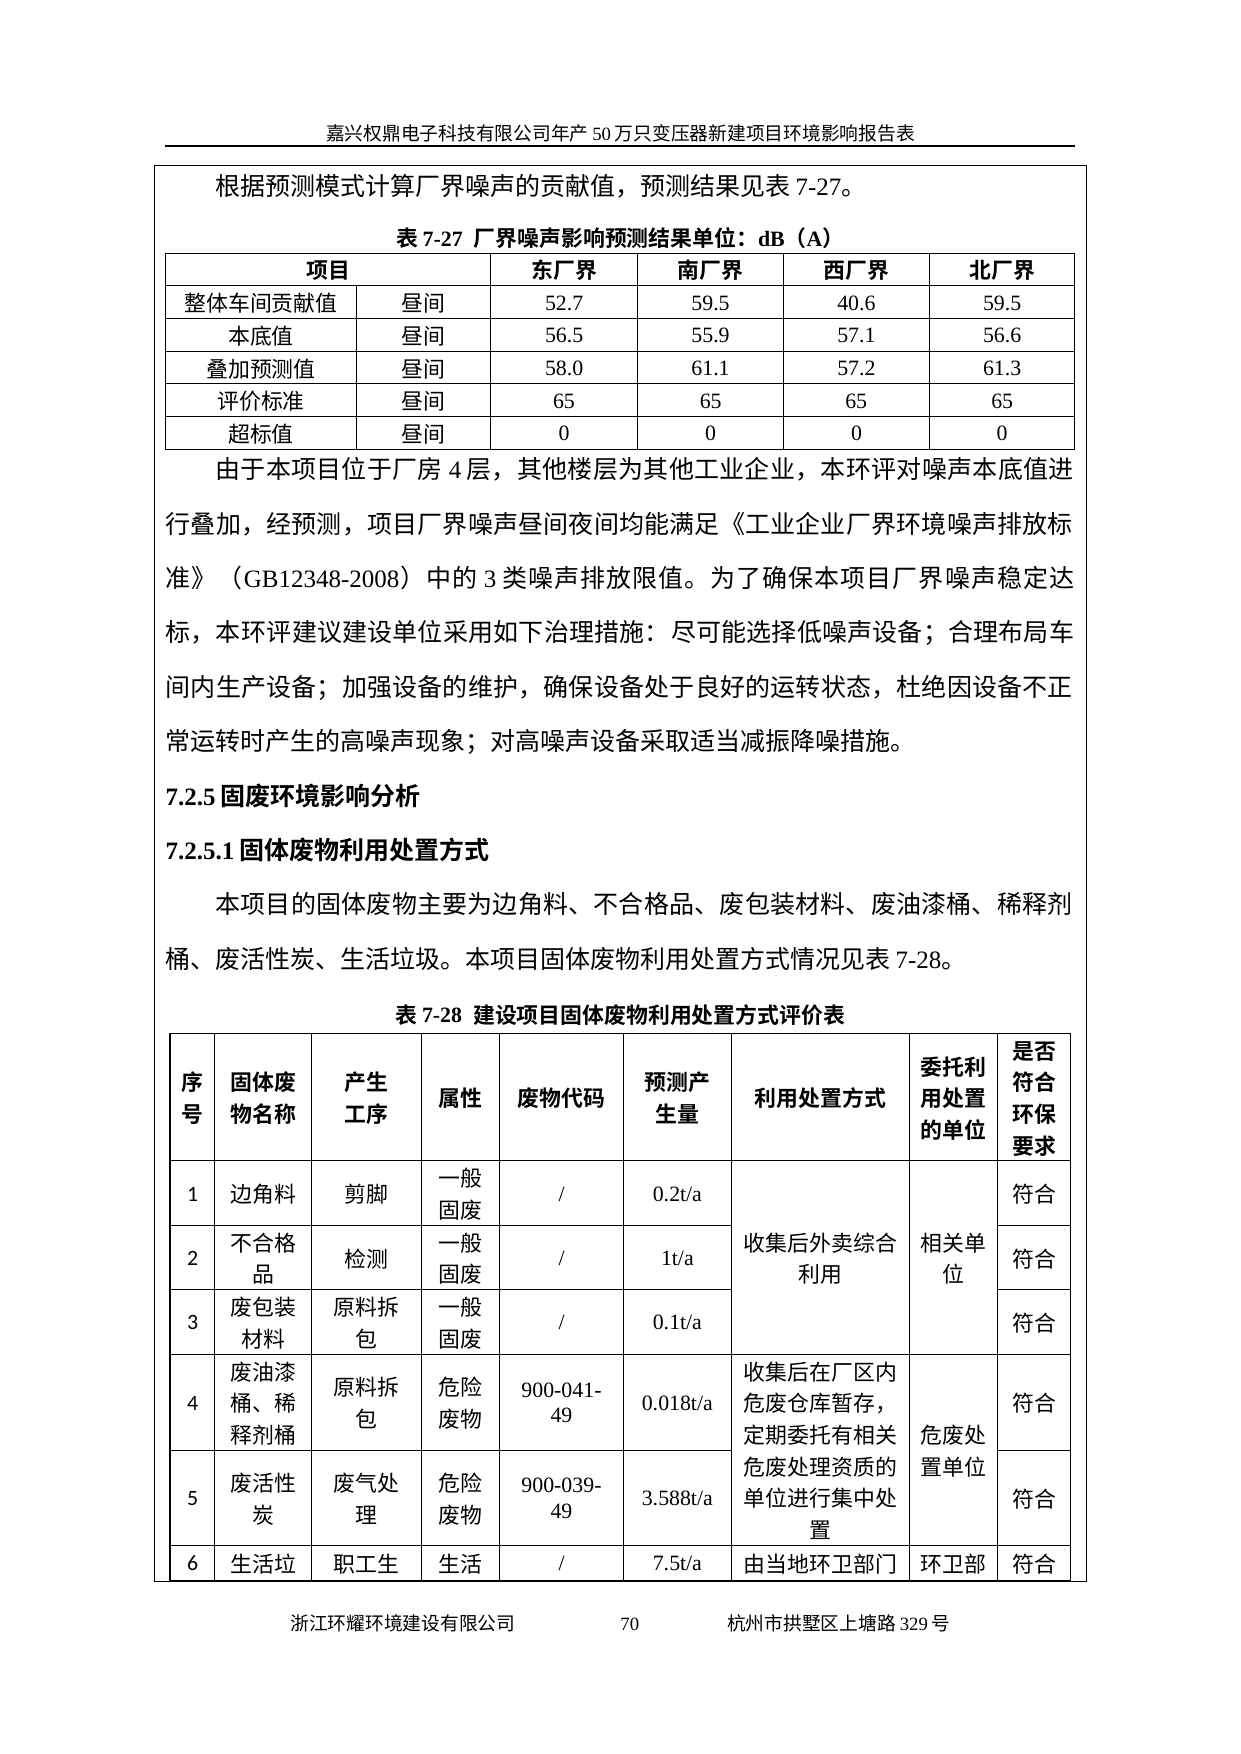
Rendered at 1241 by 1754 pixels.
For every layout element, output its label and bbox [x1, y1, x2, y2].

table_header [155, 166, 1086, 1581]
